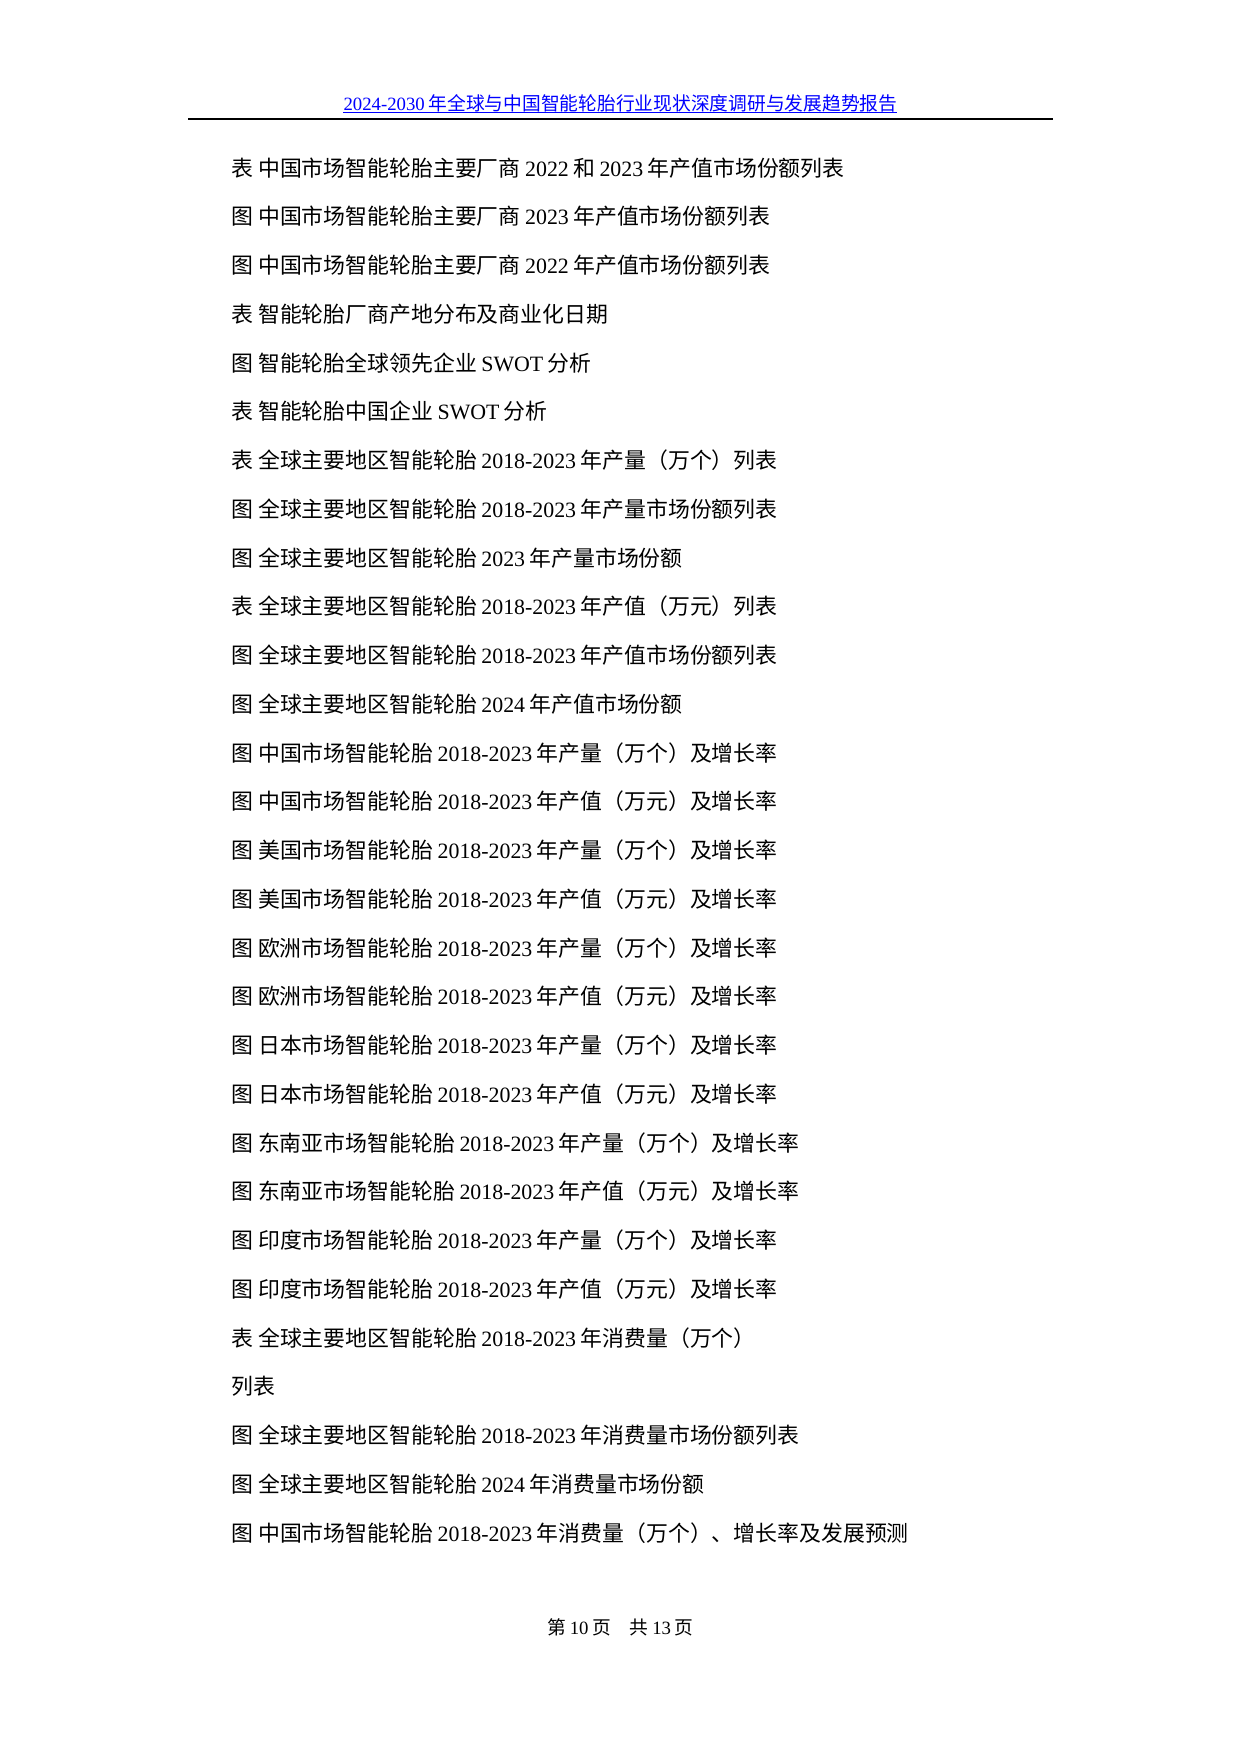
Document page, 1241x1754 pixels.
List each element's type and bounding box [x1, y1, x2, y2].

text [187, 150, 1053, 1548]
